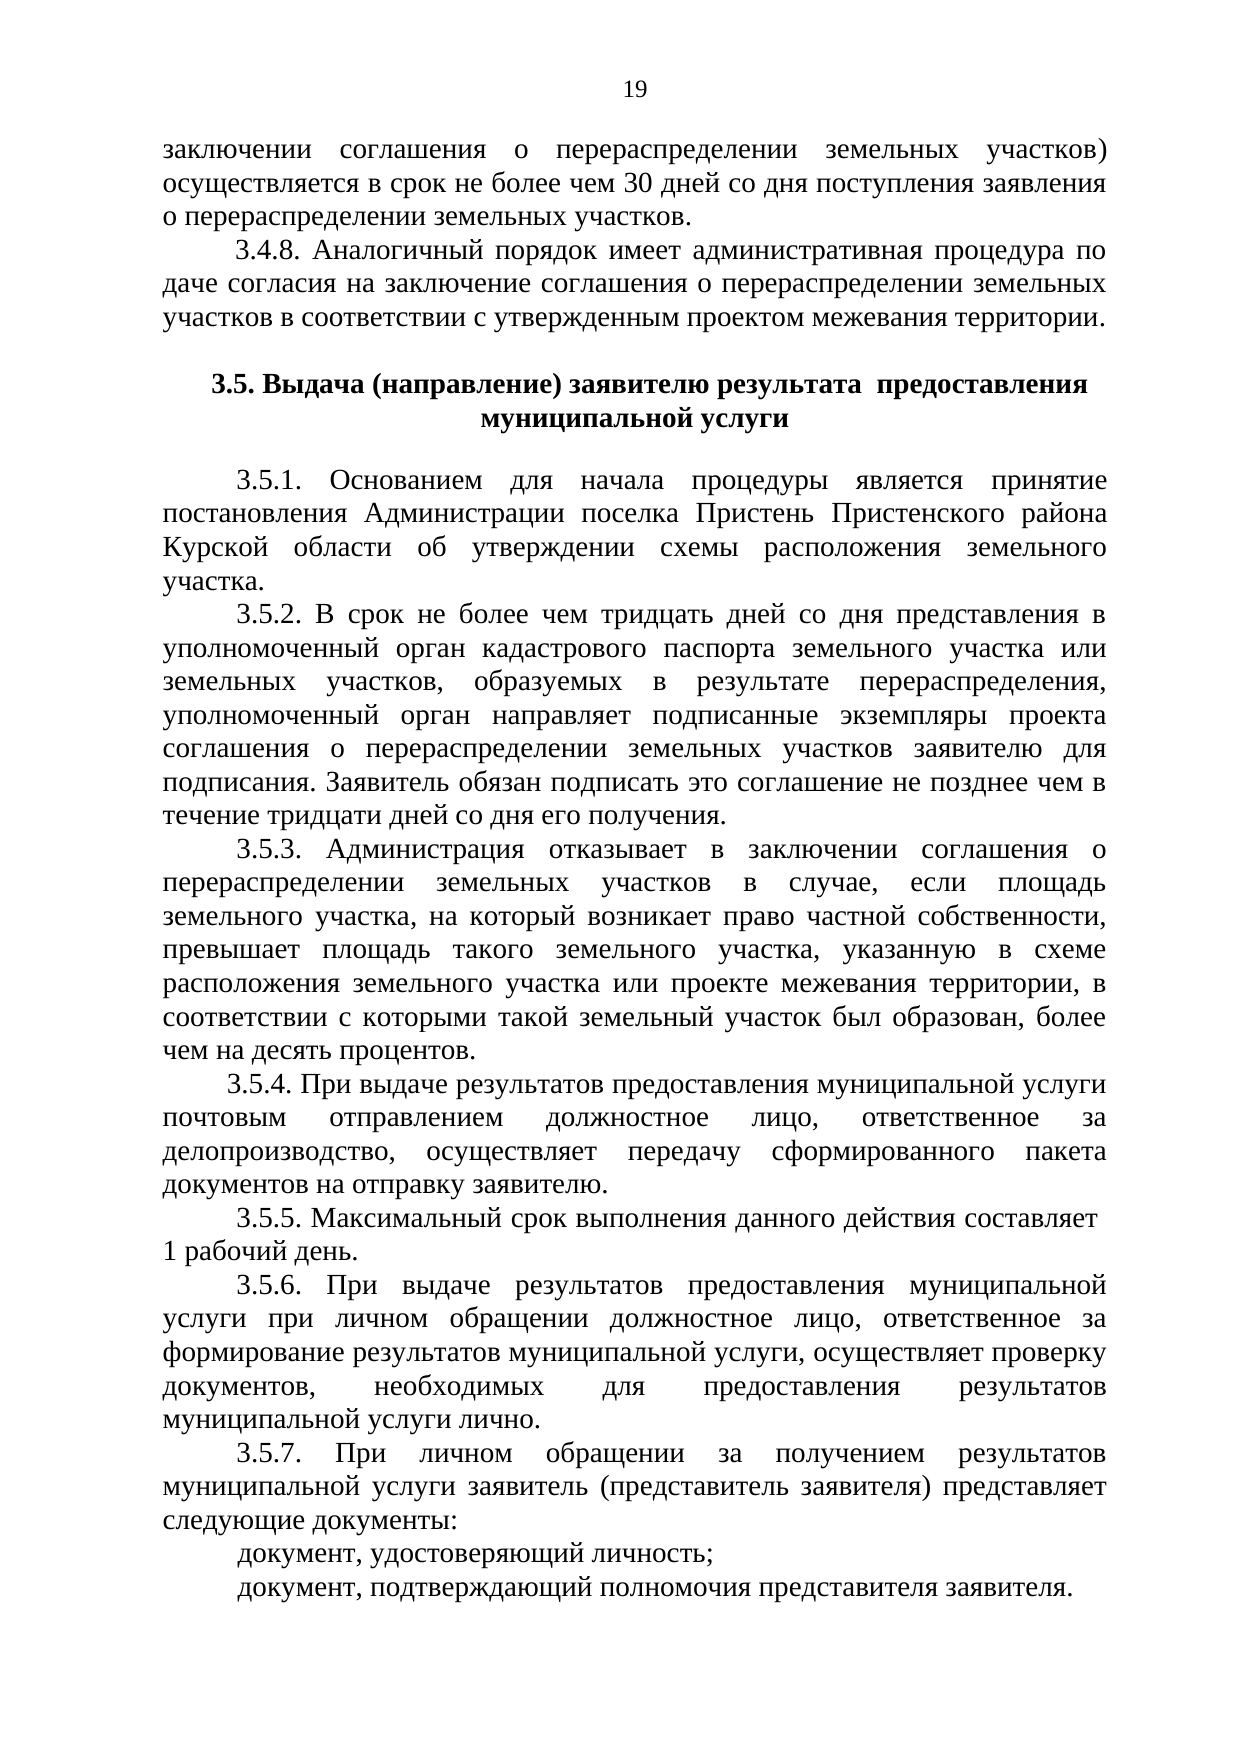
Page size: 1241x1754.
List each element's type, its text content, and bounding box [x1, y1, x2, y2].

text документ, удостоверяющий личность; [162, 1535, 1107, 1569]
text 3.5.1. Основанием для начала процедуры является принятие постановления Администрации поселка Пристень Пристенского района Курской области об утверждении схемы расположения земельного участка. [162, 462, 1107, 596]
text 3.5.5. Максимальный срок выполнения данного действия составляет 1 рабочий день. [162, 1200, 1107, 1267]
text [162, 131, 1107, 232]
text 3.5.6. При выдаче результатов предоставления муниципальной услуги при личном обращении должностное лицо, ответственное за формирование результатов муниципальной услуги, осуществляет проверку документов, необходимых для предоставления результатов муниципальной услуги лично. [162, 1267, 1107, 1435]
text 3.5.4. При выдаче результатов предоставления муниципальной услуги почтовым отправлением должностное лицо, ответственное за делопроизводство, осуществляет передачу сформированного пакета документов на отправку заявителю. [162, 1066, 1107, 1200]
text 3.5.7. При личном обращении за получением результатов муниципальной услуги заявитель (представитель заявителя) представляет следующие документы: [162, 1435, 1107, 1535]
text 3.5. Выдача (направление) заявителю результата предоставления муниципальной услуги [162, 366, 1107, 433]
text документ, подтверждающий полномочия представителя заявителя. [162, 1569, 1107, 1602]
text 3.5.2. В срок не более чем тридцать дней со дня представления в уполномоченный орган кадастрового паспорта земельного участка или земельных участков, образуемых в результате перераспределения, уполномоченный орган направляет подписанные экземпляры проекта соглашения о перераспределении земельных участков заявителю для подписания. Заявитель обязан подписать это соглашение не позднее чем в течение тридцати дней со дня его получения. [162, 596, 1107, 831]
text 3.4.8. Аналогичный порядок имеет административная процедура по даче согласия на заключение соглашения о перераспределении земельных участков в соответствии с утвержденным проектом межевания территории. [162, 232, 1107, 333]
text 3.5.3. Администрация отказывает в заключении соглашения о перераспределении земельных участков в случае, если площадь земельного участка, на который возникает право частной собственности, превышает площадь такого земельного участка, указанную в схеме расположения земельного участка или проекте межевания территории, в соответствии с которыми такой земельный участок был образован, более чем на десять процентов. [162, 831, 1107, 1066]
